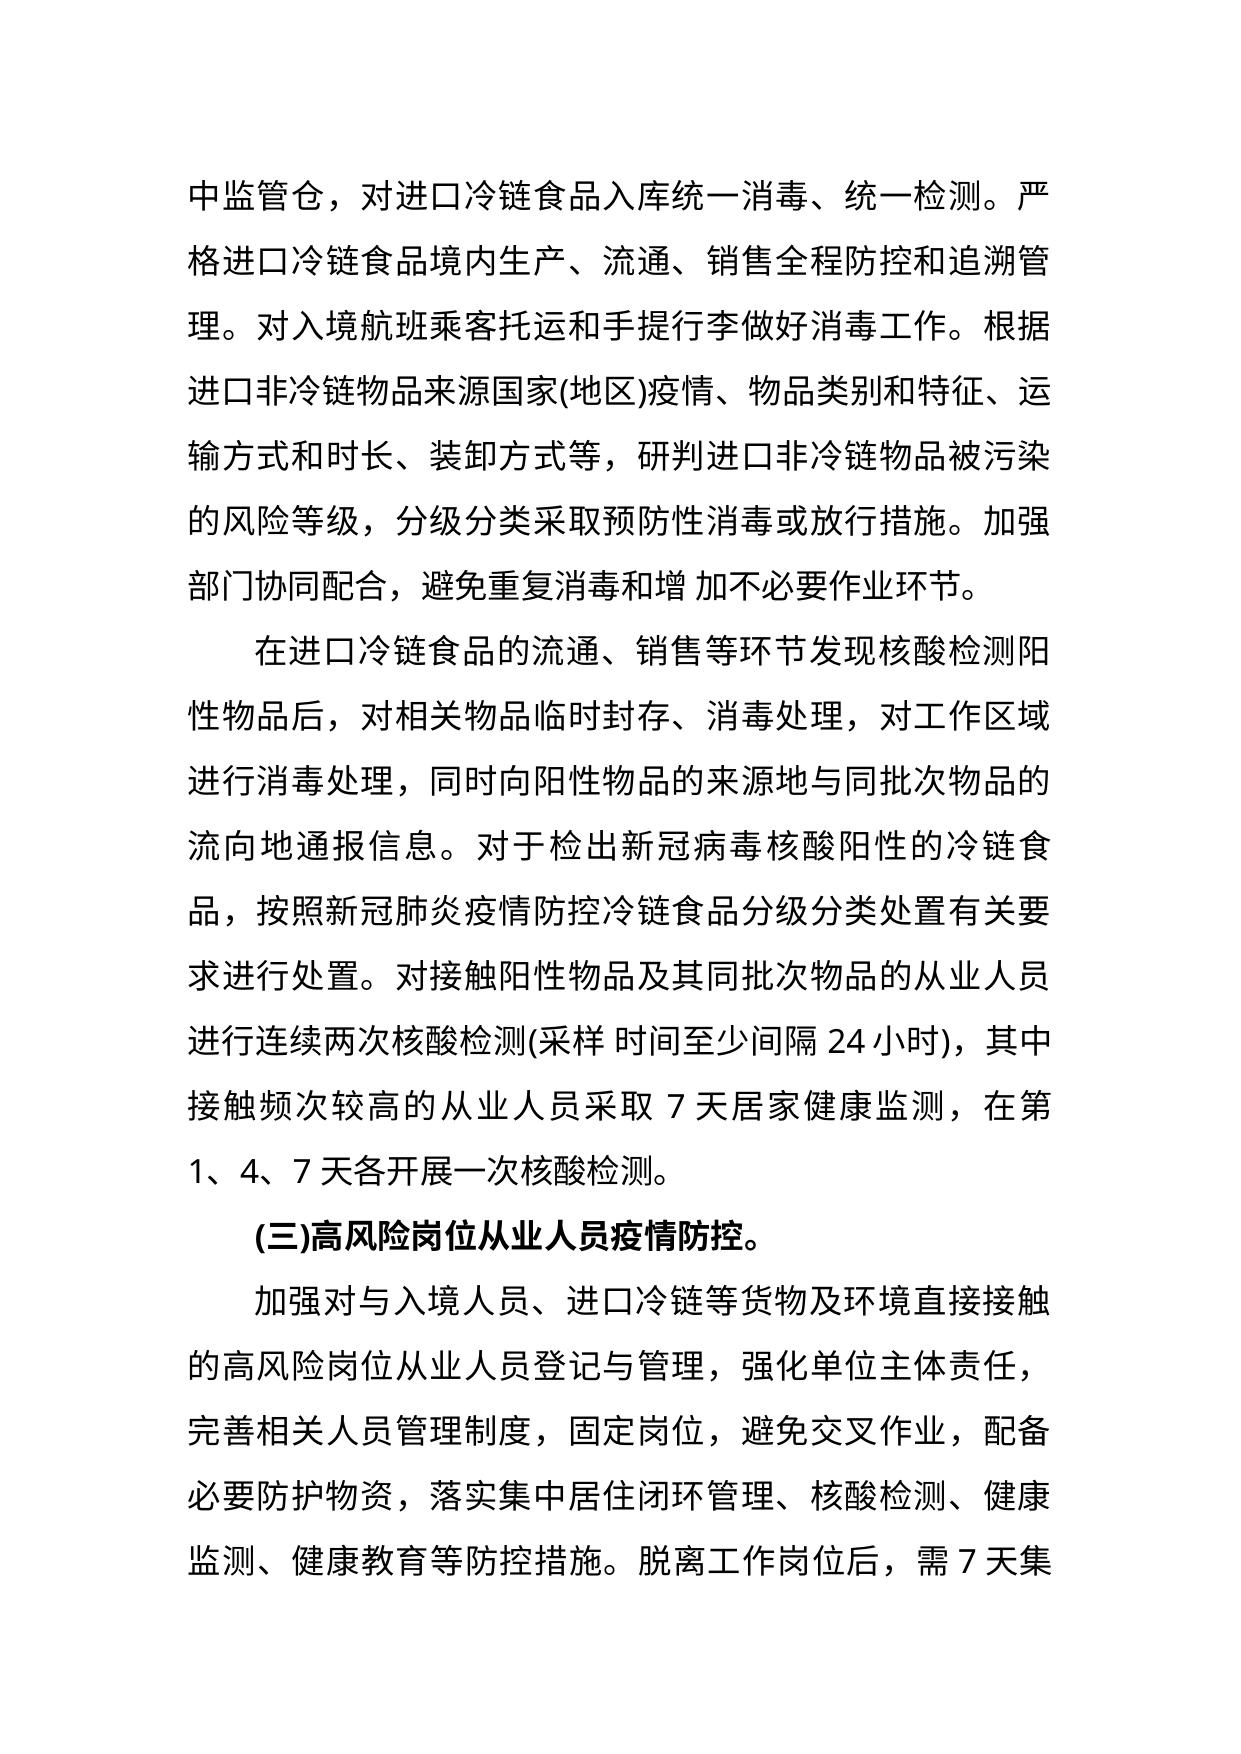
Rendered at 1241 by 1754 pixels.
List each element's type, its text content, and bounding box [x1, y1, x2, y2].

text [187, 1267, 1053, 1592]
text 在进口冷链食品的流通、销售等环节发现核酸检测阳性物品后，对相关物品临时封存、消毒处理，对工作区域进行消毒处理，同时向阳性物品的来源地与同批次物品的流向地通报信息。对于检出新冠病毒核酸阳性的冷链食品，按照新冠肺炎疫情防控冷链食品分级分类处置有关要求进行处置。对接触阳性物品及其同批次物品的从业人员进行连续两次核酸检测(采样 时间至少间隔 24小时)，其中接触频次较高的从业人员采取 7天居家健康监测，在第 1、4、7 天各开展一次核酸检测。 [187, 617, 1053, 1202]
text (三)高风险岗位从业人员疫情防控。 [187, 1202, 1053, 1267]
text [187, 162, 1053, 617]
